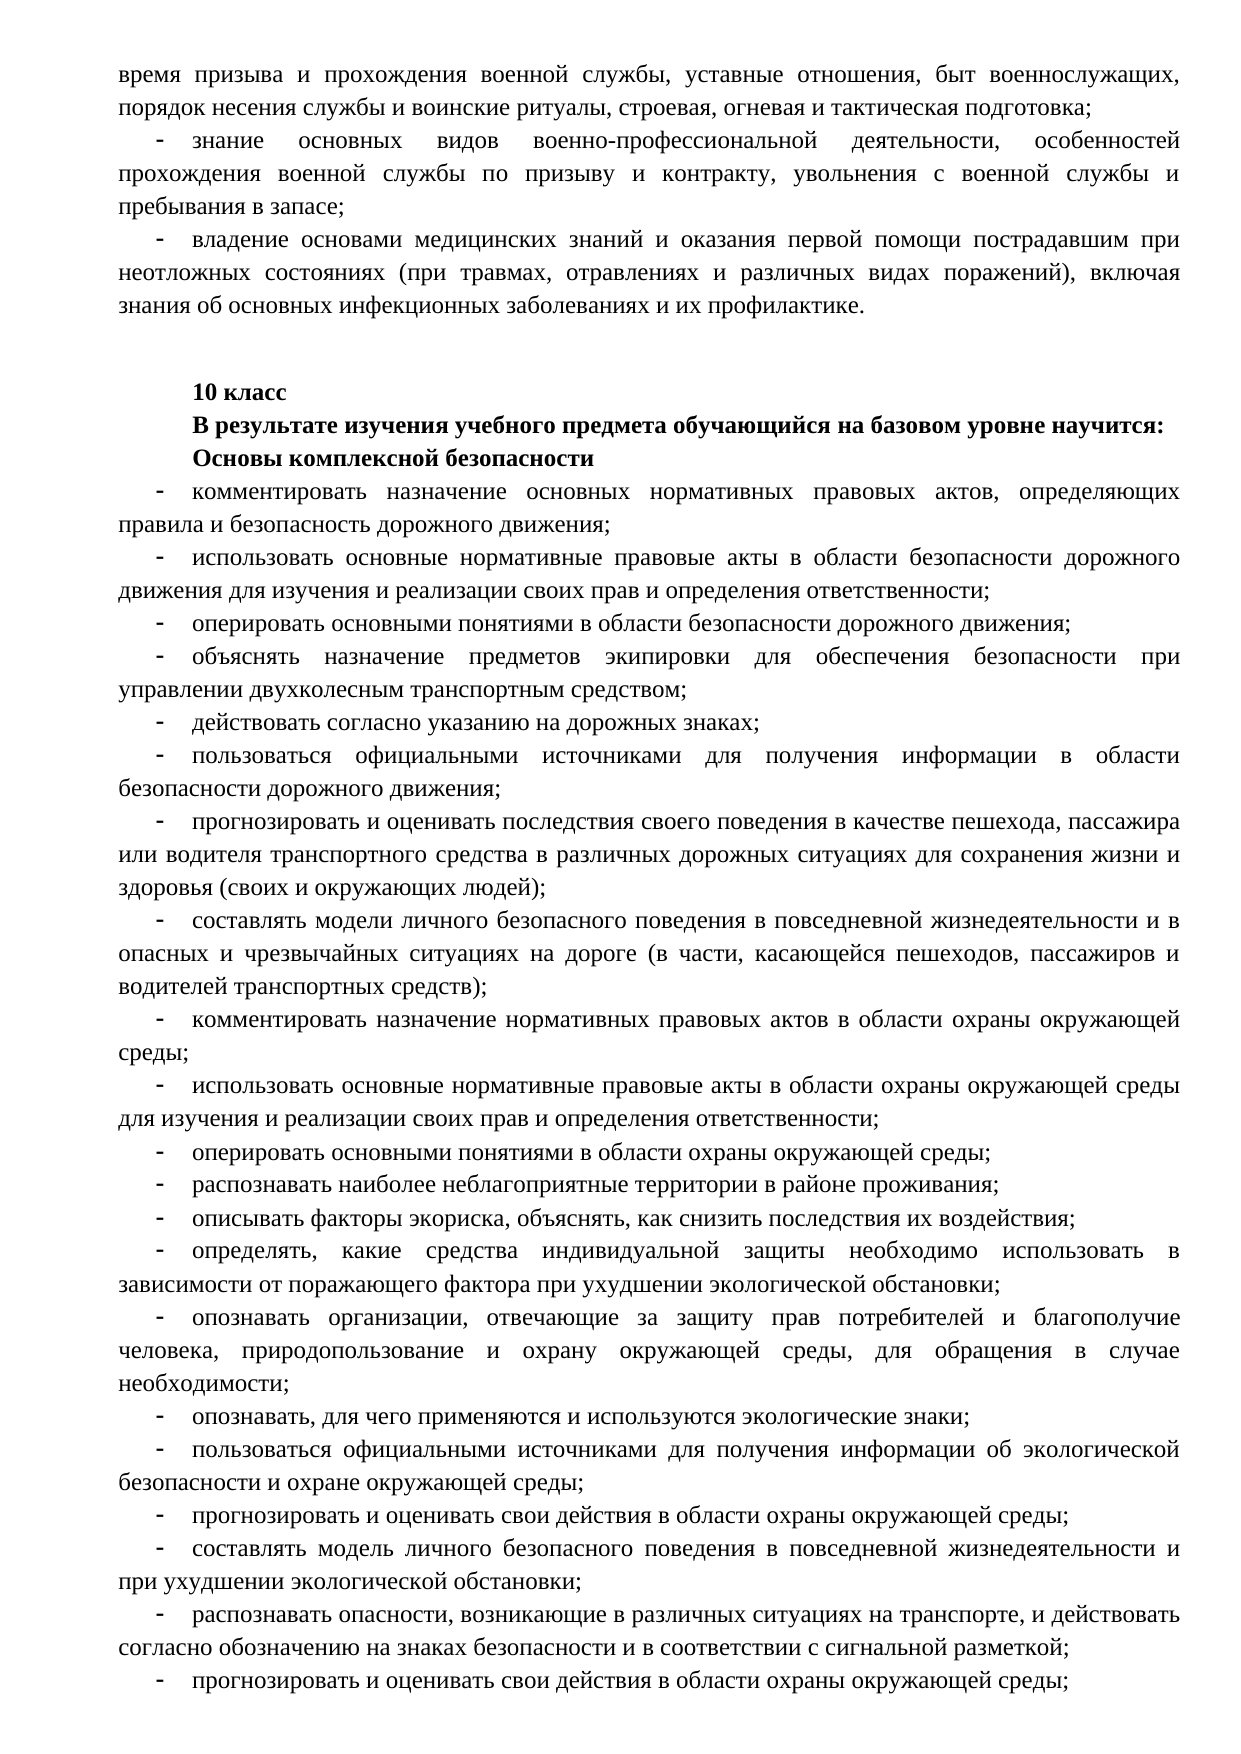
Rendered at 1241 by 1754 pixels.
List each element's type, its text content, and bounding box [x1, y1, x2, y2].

list комментировать назначение нормативных правовых актов в области охраны окружающей среды; [118, 1004, 1181, 1066]
list опознавать, для чего применяются и используются экологические знаки; [118, 1401, 1181, 1429]
text 10 класс [118, 377, 1181, 406]
list знание основных видов военно-профессиональной деятельности, особенностей прохождения военной службы по призыву и контракту, увольнения с военной службы и пребывания в запасе; [118, 125, 1181, 220]
list распознавать наиболее неблагоприятные территории в районе проживания; [118, 1169, 1181, 1198]
list прогнозировать и оценивать свои действия в области охраны окружающей среды; [118, 1500, 1181, 1528]
list объяснять назначение предметов экипировки для обеспечения безопасности при управлении двухколесным транспортным средством; [118, 641, 1181, 703]
list прогнозировать и оценивать свои действия в области охраны окружающей среды; [118, 1665, 1181, 1694]
text Основы комплексной безопасности [118, 443, 1181, 472]
list опознавать организации, отвечающие за защиту прав потребителей и благополучие человека, природопользование и охрану окружающей среды, для обращения в случае необходимости; [118, 1302, 1181, 1396]
list оперировать основными понятиями в области охраны окружающей среды; [118, 1137, 1181, 1165]
list пользоваться официальными источниками для получения информации в области безопасности дорожного движения; [118, 740, 1181, 802]
list использовать основные нормативные правовые акты в области охраны окружающей среды для изучения и реализации своих прав и определения ответственности; [118, 1071, 1181, 1132]
list прогнозировать и оценивать последствия своего поведения в качестве пешехода, пассажира или водителя транспортного средства в различных дорожных ситуациях для сохранения жизни и здоровья (своих и окружающих людей); [118, 806, 1181, 901]
list владение основами медицинских знаний и оказания первой помощи пострадавшим при неотложных состояниях (при травмах, отравлениях и различных видах поражений), включая знания об основных инфекционных заболеваниях и их профилактике. [118, 224, 1181, 319]
list действовать согласно указанию на дорожных знаках; [118, 707, 1181, 736]
list описывать факторы экориска, объяснять, как снизить последствия их воздействия; [118, 1203, 1181, 1231]
list составлять модель личного безопасного поведения в повседневной жизнедеятельности и при ухудшении экологической обстановки; [118, 1533, 1181, 1594]
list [118, 59, 1181, 121]
list комментировать назначение основных нормативных правовых актов, определяющих правила и безопасность дорожного движения; [118, 476, 1181, 538]
list пользоваться официальными источниками для получения информации об экологической безопасности и охране окружающей среды; [118, 1434, 1181, 1496]
list определять, какие средства индивидуальной защиты необходимо использовать в зависимости от поражающего фактора при ухудшении экологической обстановки; [118, 1236, 1181, 1297]
text В результате изучения учебного предмета обучающийся на базовом уровне научится: [118, 410, 1181, 439]
list использовать основные нормативные правовые акты в области безопасности дорожного движения для изучения и реализации своих прав и определения ответственности; [118, 542, 1181, 604]
list оперировать основными понятиями в области безопасности дорожного движения; [118, 608, 1181, 637]
list составлять модели личного безопасного поведения в повседневной жизнедеятельности и в опасных и чрезвычайных ситуациях на дороге (в части, касающейся пешеходов, пассажиров и водителей транспортных средств); [118, 905, 1181, 1000]
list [118, 1599, 1181, 1661]
